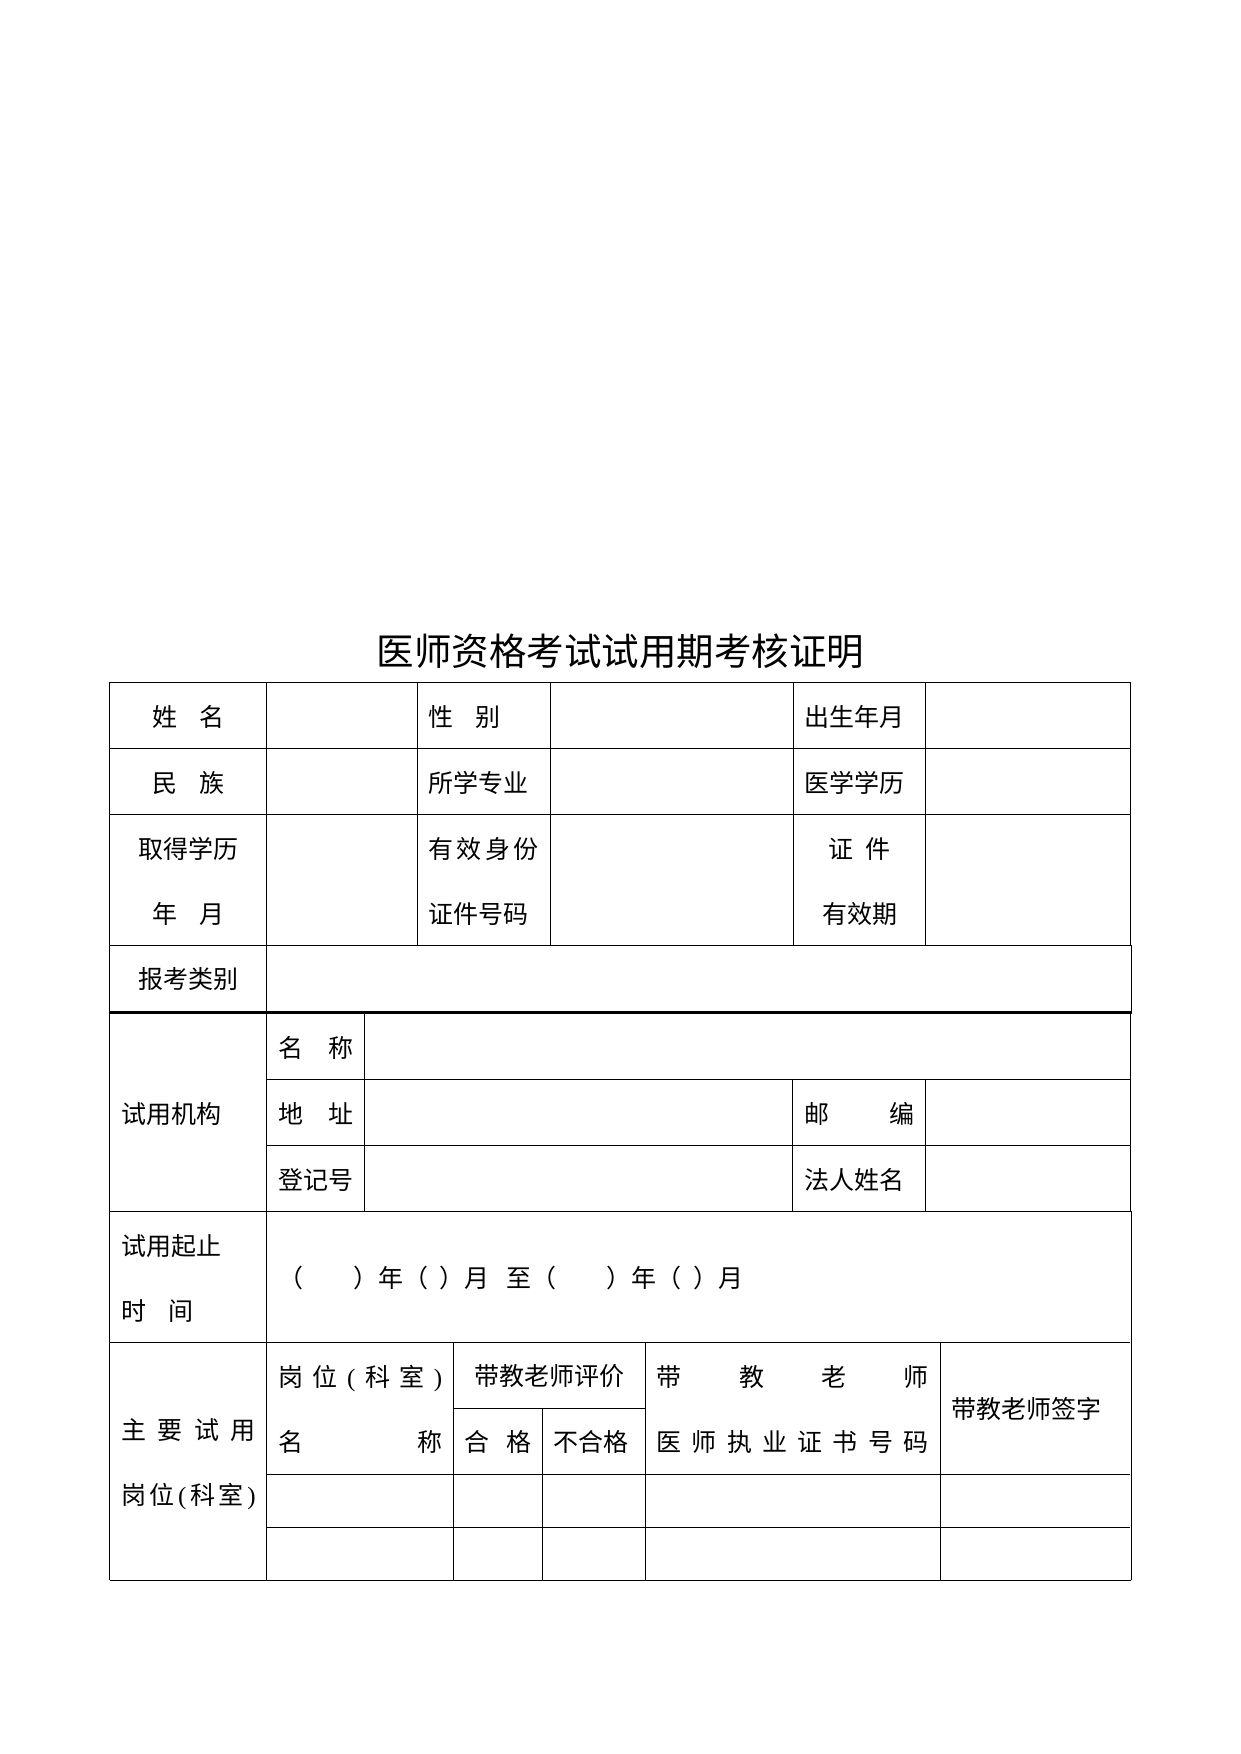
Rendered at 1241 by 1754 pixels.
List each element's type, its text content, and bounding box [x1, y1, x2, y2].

table_cell 所学专业 [418, 749, 550, 814]
table_cell [365, 1080, 792, 1145]
table_cell 证 件 有效期 [794, 815, 925, 945]
table_cell [267, 815, 417, 945]
table_cell 带教老师评价 [454, 1343, 645, 1407]
table_cell [543, 1528, 645, 1580]
table_cell 民 族 [110, 749, 266, 814]
table_cell 登记号 [267, 1146, 364, 1211]
text 医师资格考试试用期考核证明 [187, 617, 1053, 682]
table_cell 主要试用 岗位(科室) [110, 1343, 266, 1580]
table_cell [365, 1014, 1130, 1079]
table_cell [551, 749, 793, 814]
table_cell [926, 749, 1130, 814]
table_header [267, 683, 417, 748]
table_cell 试用机构 [110, 1014, 266, 1211]
table_cell [267, 946, 1131, 1011]
table_cell [646, 1475, 940, 1527]
table_cell 不合格 [543, 1409, 645, 1473]
table_cell [941, 1527, 1131, 1580]
table_cell 报考类别 [110, 946, 266, 1011]
table_header [926, 683, 1130, 748]
table_cell [267, 1475, 453, 1527]
table_cell [941, 1474, 1131, 1527]
table_header 姓 名 [110, 683, 266, 748]
table_cell [454, 1475, 542, 1527]
table_cell [646, 1528, 940, 1580]
table_cell [267, 1528, 453, 1580]
table_cell 名称 [267, 1014, 364, 1079]
table_cell 邮编 [793, 1080, 925, 1145]
table_cell [551, 815, 793, 945]
table_cell 法人姓名 [793, 1146, 925, 1211]
table_cell [926, 1146, 1130, 1211]
table_header [551, 683, 793, 748]
table_header 性 别 [418, 683, 550, 748]
table_cell 医学学历 [794, 749, 925, 814]
table_cell [267, 749, 417, 814]
table_cell 有效身份证件号码 [418, 815, 550, 945]
table_cell 带 教 老 师 医师执业证书号码 [646, 1343, 940, 1473]
table_cell 合格 [454, 1409, 542, 1473]
table_cell 地址 [267, 1080, 364, 1145]
table_cell 带教老师签字 [941, 1342, 1131, 1473]
table_cell [365, 1146, 792, 1211]
table_cell [543, 1475, 645, 1527]
table_cell [926, 815, 1130, 945]
table_cell 试用起止 时 间 [110, 1212, 266, 1342]
table_cell 岗位(科室) 名称 [267, 1343, 453, 1473]
table_header 出生年月 [794, 683, 925, 748]
table_cell [926, 1080, 1130, 1145]
table_cell [454, 1528, 542, 1580]
table_cell 取得学历 年 月 [110, 815, 266, 945]
table_cell （ ）年（ ）月 至（ ）年（ ）月 [267, 1212, 1131, 1342]
